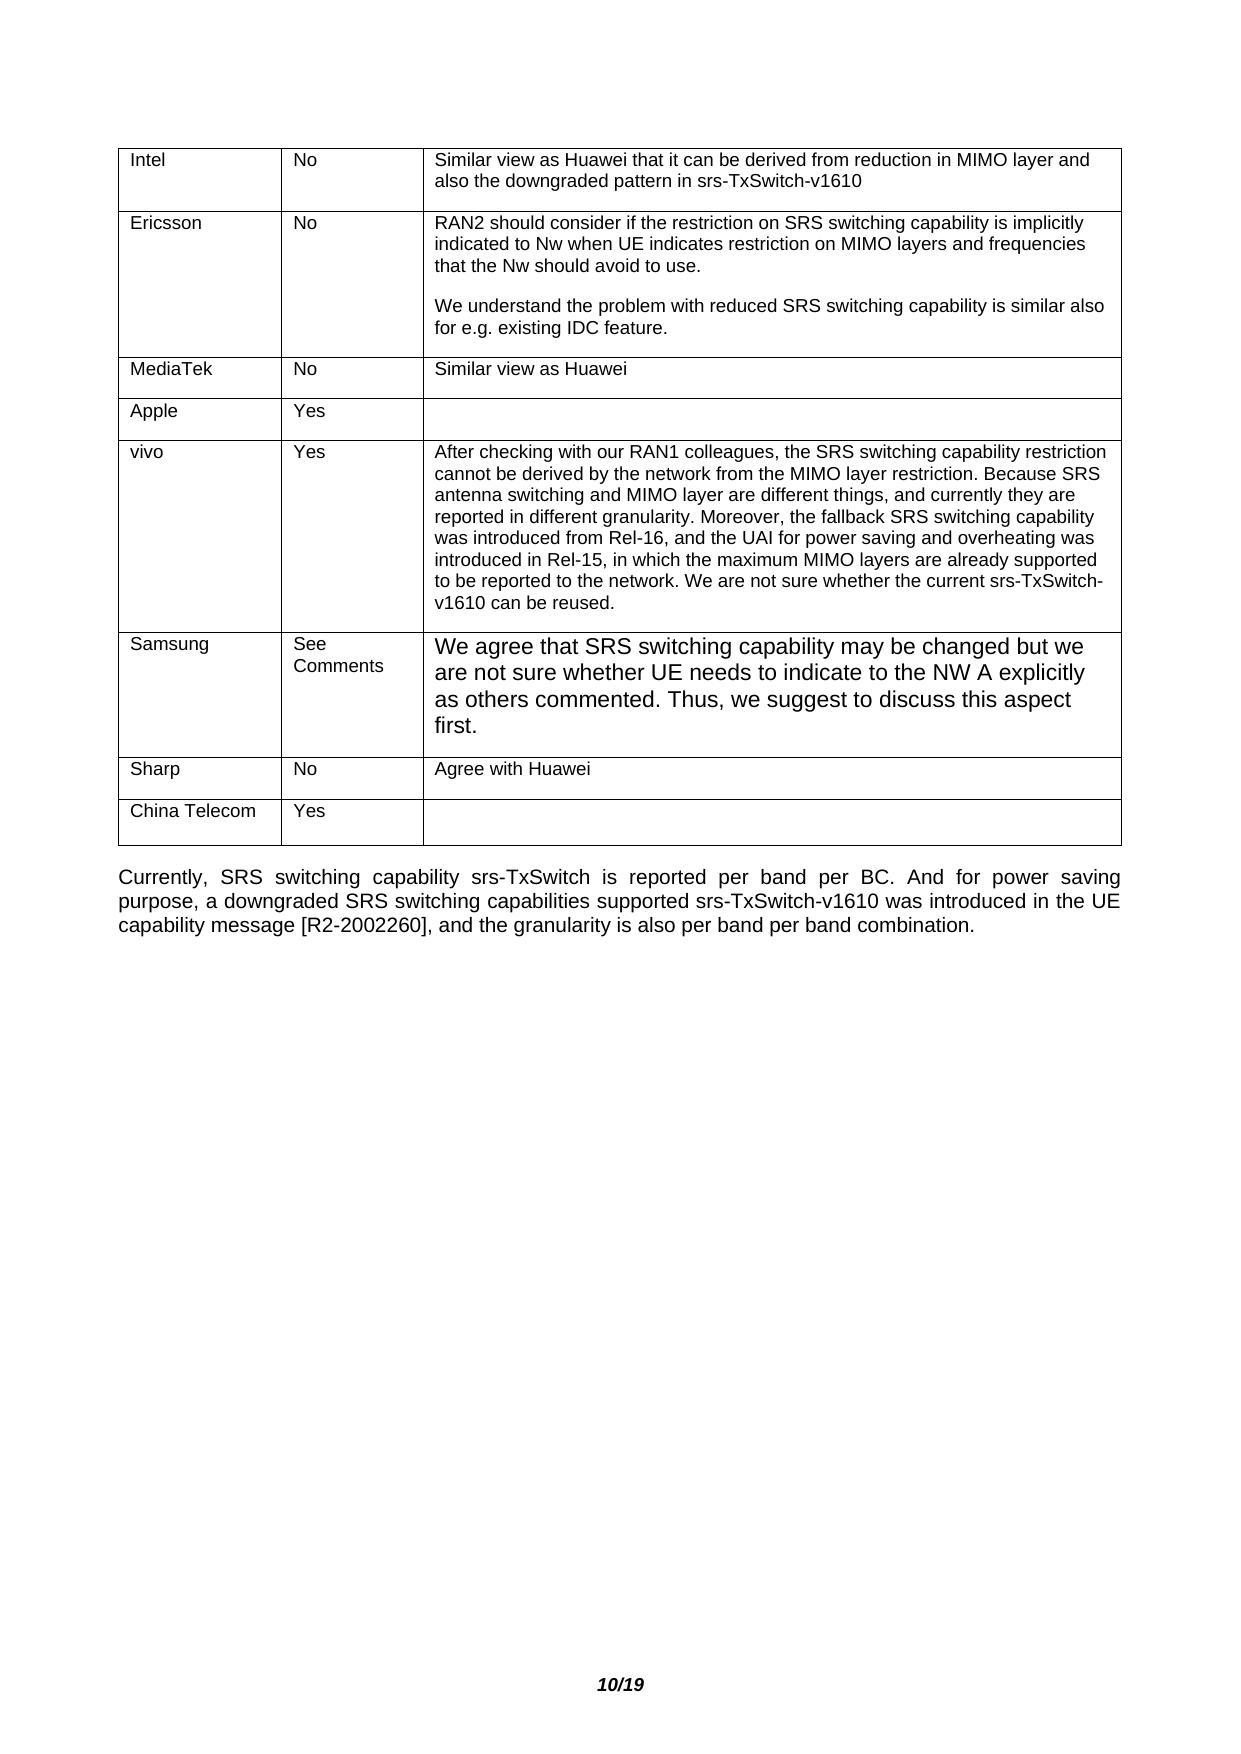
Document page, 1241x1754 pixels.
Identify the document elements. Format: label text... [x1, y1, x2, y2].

table_cell Sharp [119, 758, 281, 798]
table_cell Similar view as Huawei [424, 358, 1121, 398]
table_cell Intel [119, 149, 281, 211]
table_cell Similar view as Huawei that it can be derived from reduction in MIMO layer and also the downgraded pattern in srs-TxSwitch-v1610 [424, 149, 1121, 211]
table_cell No [282, 212, 423, 357]
table_cell [424, 399, 1121, 440]
table_cell We agree that SRS switching capability may be changed but we are not sure whether UE needs to indicate to the NW A explicitly as others commented. Thus, we suggest to discuss this aspect first. [424, 633, 1121, 757]
table_cell No [282, 358, 423, 398]
table_cell Yes [282, 800, 423, 845]
table_cell No [282, 758, 423, 798]
table_cell [424, 800, 1121, 845]
table_cell Agree with Huawei [424, 758, 1121, 798]
table_cell RAN2 should consider if the restriction on SRS switching capability is implicitly indicated to Nw when UE indicates restriction on MIMO layers and frequencies that the Nw should avoid to use. We understand the problem with reduced SRS switching capability is similar also for e.g. existing IDC feature. [424, 212, 1121, 357]
table_cell MediaTek [119, 358, 281, 398]
text Currently, SRS switching capability srs-TxSwitch is reported per band per BC. And for power saving purpose, a downgraded SRS switching capabilities supported srs-TxSwitch-v1610 was introduced in the UE capability message [R2-2002260], and the granularity is also per band per band combination. [118, 864, 1122, 936]
table_cell See Comments [282, 633, 423, 757]
table_cell vivo [119, 441, 281, 632]
table_cell After checking with our RAN1 colleagues, the SRS switching capability restriction cannot be derived by the network from the MIMO layer restriction. Because SRS antenna switching and MIMO layer are different things, and currently they are reported in different granularity. Moreover, the fallback SRS switching capability was introduced from Rel-16, and the UAI for power saving and overheating was introduced in Rel-15, in which the maximum MIMO layers are already supported to be reported to the network. We are not sure whether the current srs-TxSwitch-v1610 can be reused. [424, 441, 1121, 632]
table_cell No [282, 149, 423, 211]
table_cell Apple [119, 399, 281, 440]
table_cell Samsung [119, 633, 281, 757]
table_cell China Telecom [119, 800, 281, 845]
table_cell Yes [282, 441, 423, 632]
table_cell Yes [282, 399, 423, 440]
table_cell Ericsson [119, 212, 281, 357]
